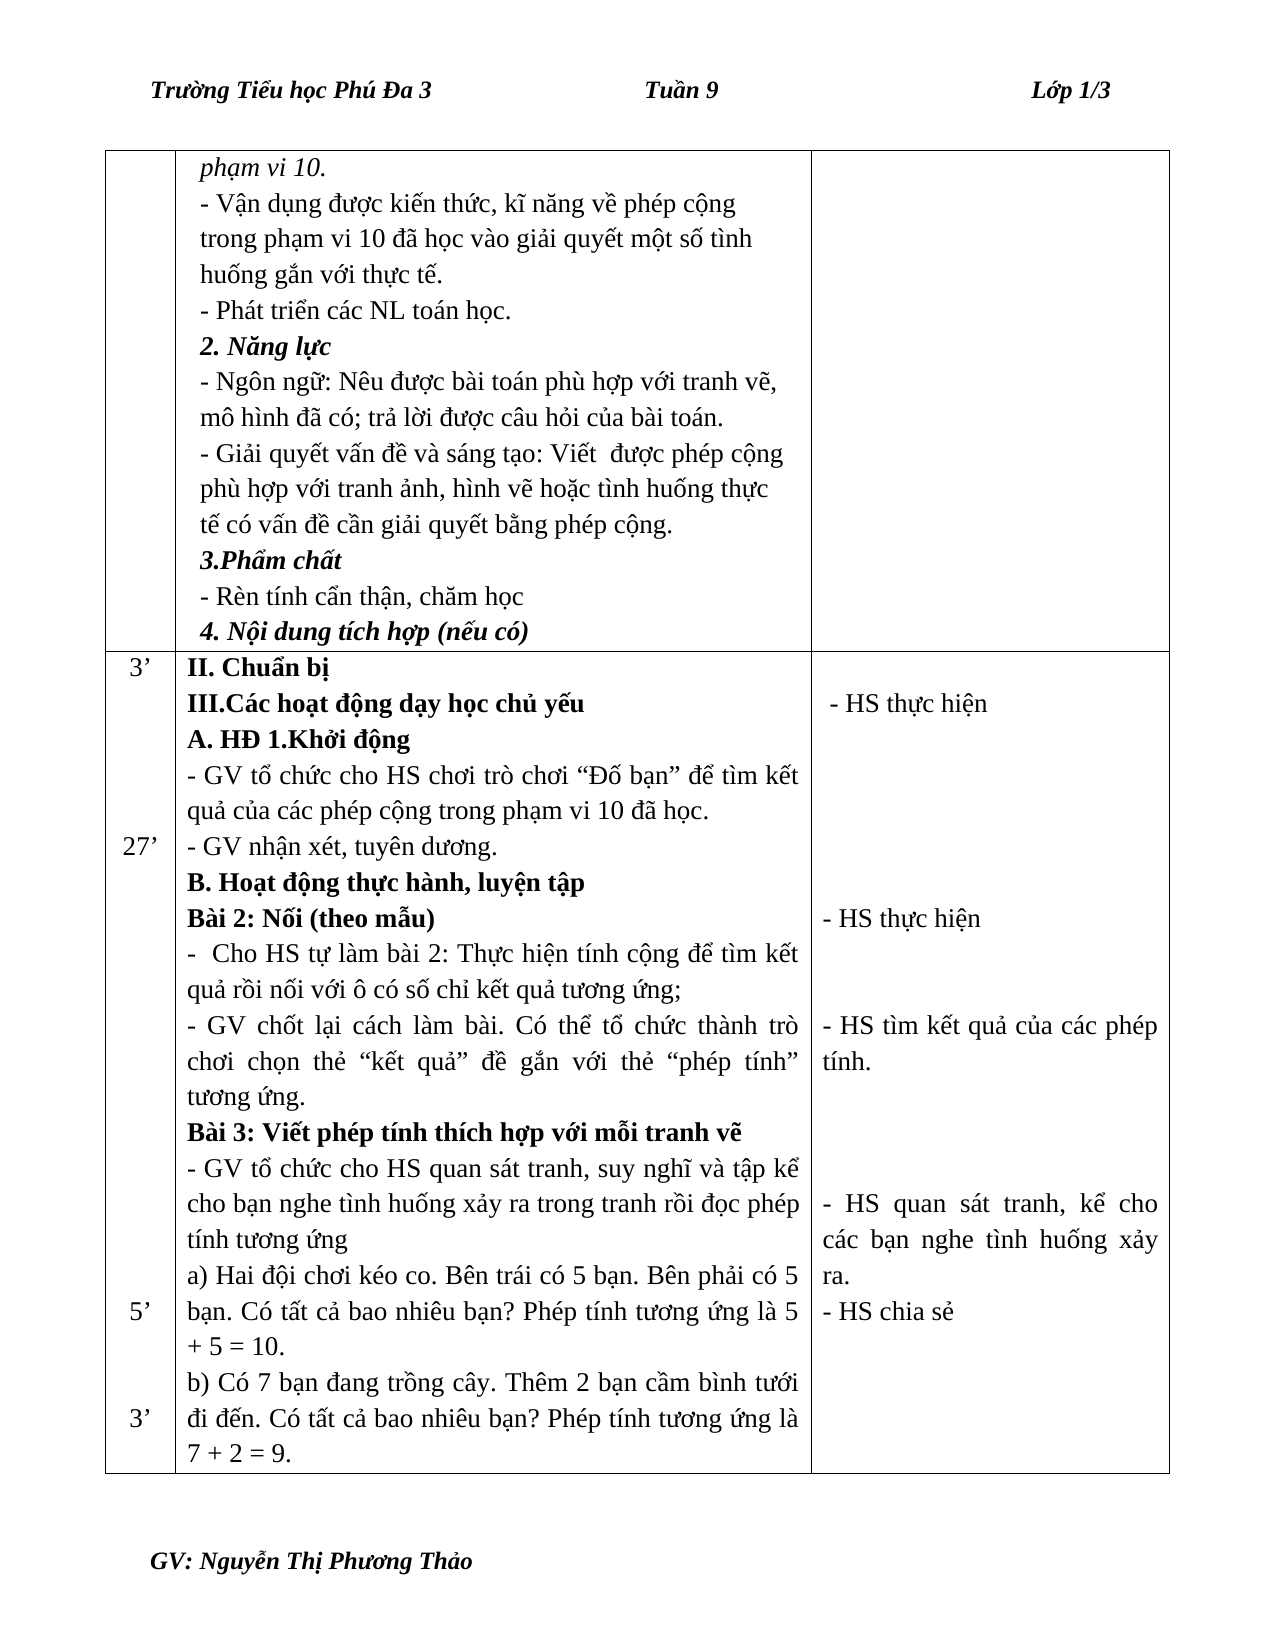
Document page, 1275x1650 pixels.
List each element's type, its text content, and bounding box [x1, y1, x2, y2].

table_cell 3’ 27’ 5’ 3’ [106, 652, 175, 1473]
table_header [176, 151, 811, 651]
table_header [812, 151, 1169, 651]
table_header TG [106, 151, 175, 651]
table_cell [812, 652, 1169, 1473]
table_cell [176, 652, 811, 1473]
